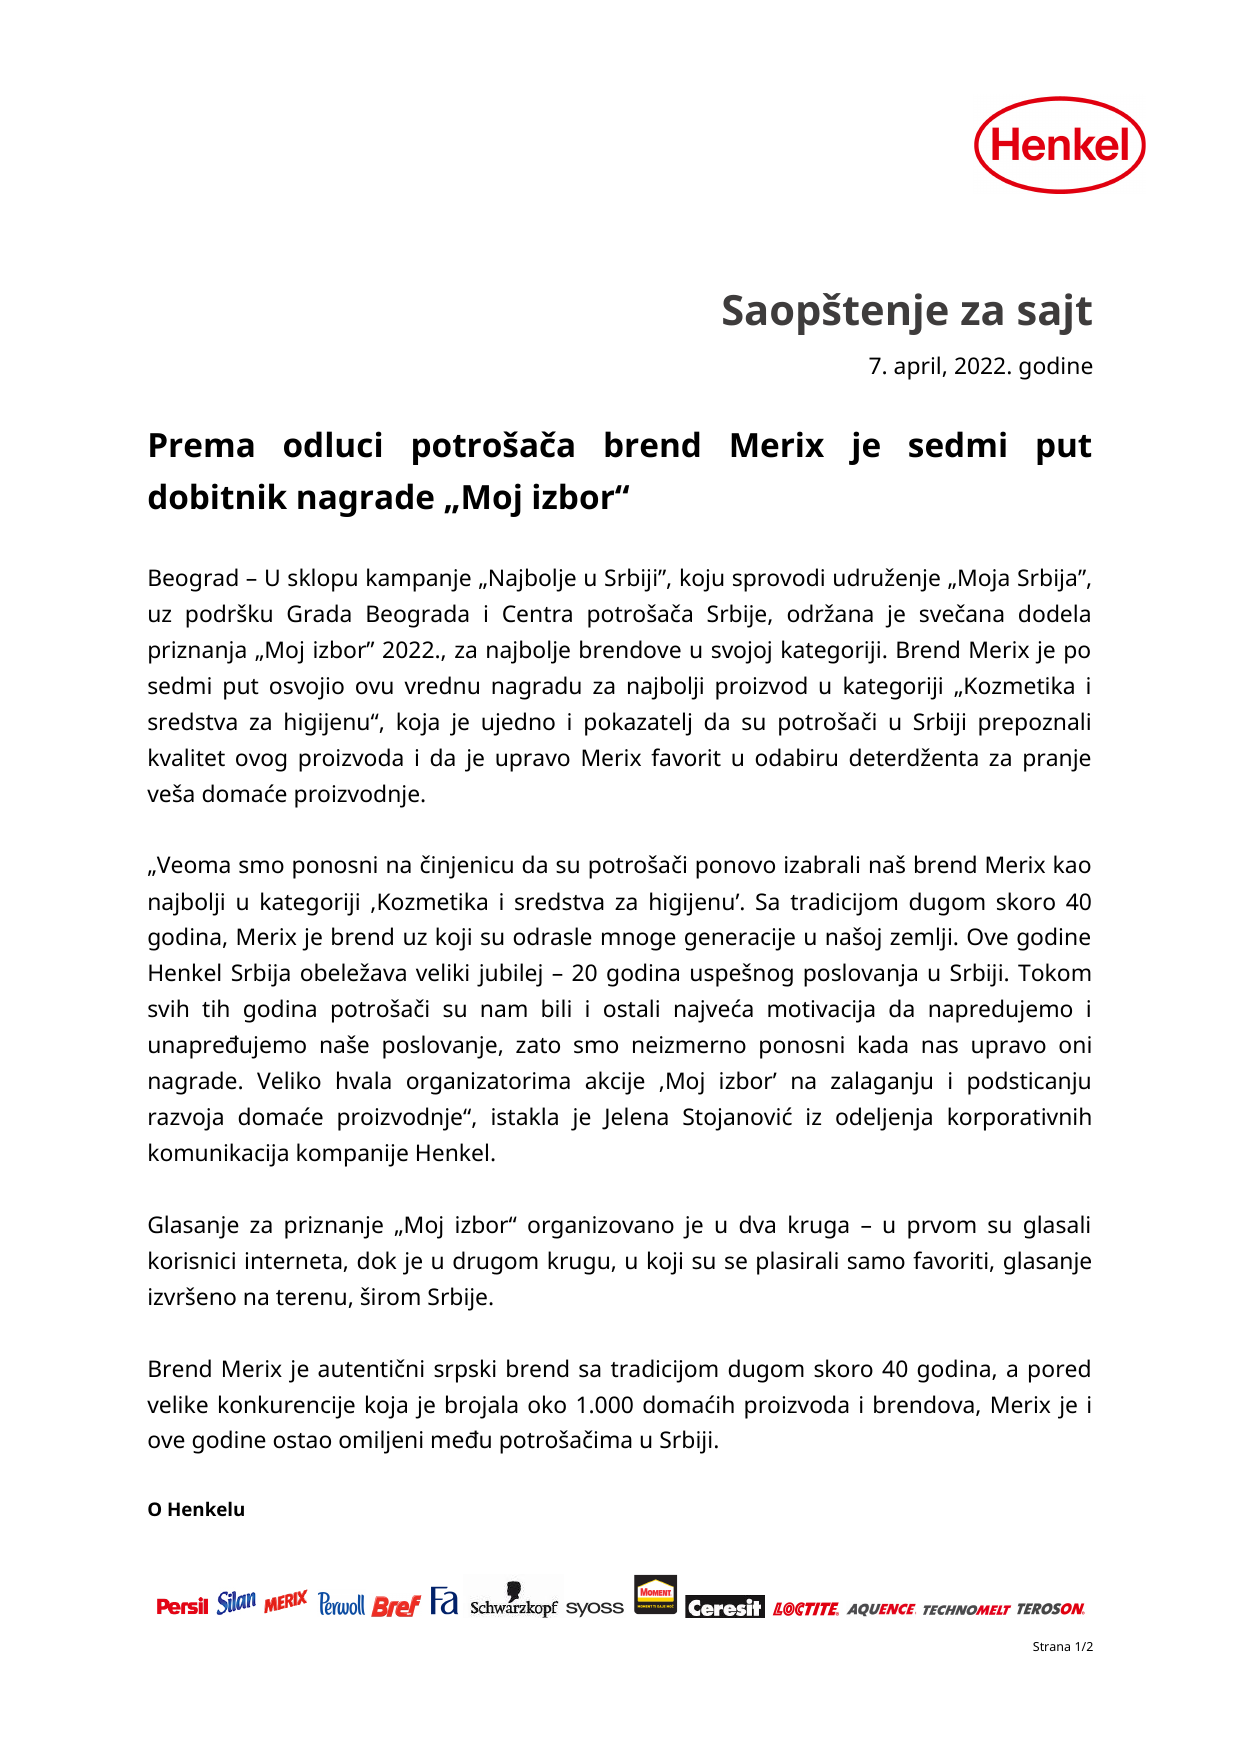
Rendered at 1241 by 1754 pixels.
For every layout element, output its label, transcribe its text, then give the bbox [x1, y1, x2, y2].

text Brend Merix je autentični srpski brend sa tradicijom dugom skoro 40 godina, a pored velike konkurencije koja je brojala oko 1.000 domaćih proizvoda i brendova, Merix je i ove godine ostao omiljeni među potrošačima u Srbiji. [147, 1353, 1093, 1456]
text Glasanje za priznanje „Moj izbor“ organizovano je u dva kruga – u prvom su glasali korisnici interneta, dok je u drugom krugu, u koji su se plasirali samo favoriti, glasanje izvršeno na terenu, širom Srbije. [147, 1209, 1093, 1312]
picture [369, 1593, 423, 1618]
picture [919, 1601, 1087, 1618]
picture [153, 1584, 314, 1618]
picture [632, 1571, 679, 1618]
text „Veoma smo ponosni na činjenicu da su potrošači ponovo izabrali naš brend Merix kao najbolji u kategoriji ,Kozmetika i sredstva za higijenu’. Sa tradicijom dugom skoro 40 godina, Merix je brend uz koji su odrasle mnoge generacije u našoj zemlji. Ove godine Henkel Srbija obeležava veliki jubilej – 20 godina uspešnog poslovanja u Srbiji. Tokom svih tih godina potrošači su nam bili i ostali najveća motivacija da napredujemo i unapređujemo naše poslovanje, zato smo neizmerno ponosni kada nas upravo oni nagrade. Veliko hvala organizatorima akcije ,Moj izbor’ na zalaganju i podsticanju razvoja domaće proizvodnje“, istakla je Jelena Stojanović iz odeljenja korporativnih komunikacija kompanije Henkel. [147, 849, 1093, 1168]
picture [768, 1601, 843, 1618]
text Prema odluci potrošača brend Merix je sedmi put dobitnik nagrade „Moj izbor“ [147, 422, 1093, 519]
text Beograd – U sklopu kampanje „Najbolje u Srbiji”, koju sprovodi udruženje „Moja Srbija”, uz podršku Grada Beograda i Centra potrošača Srbije, održana je svečana dodela priznanja „Moj izbor” 2022., za najbolje brendove u svojoj kategoriji. Brend Merix je po sedmi put osvojio ovu vrednu nagradu za najbolji proizvod u kategoriji „Kozmetika i sredstva za higijenu“, koja je ujedno i pokazatelj da su potrošači u Srbiji prepoznali kvalitet ovog proizvoda i da je upravo Merix favorit u odabiru deterdženta za pranje veša domaće proizvodnje. [147, 562, 1093, 809]
picture [846, 1601, 917, 1618]
text O Henkelu [147, 1496, 1093, 1522]
picture [316, 1589, 367, 1618]
picture [973, 94, 1146, 194]
picture [425, 1574, 627, 1618]
picture [685, 1595, 765, 1618]
text 7. april, 2022. godine [147, 350, 1093, 381]
